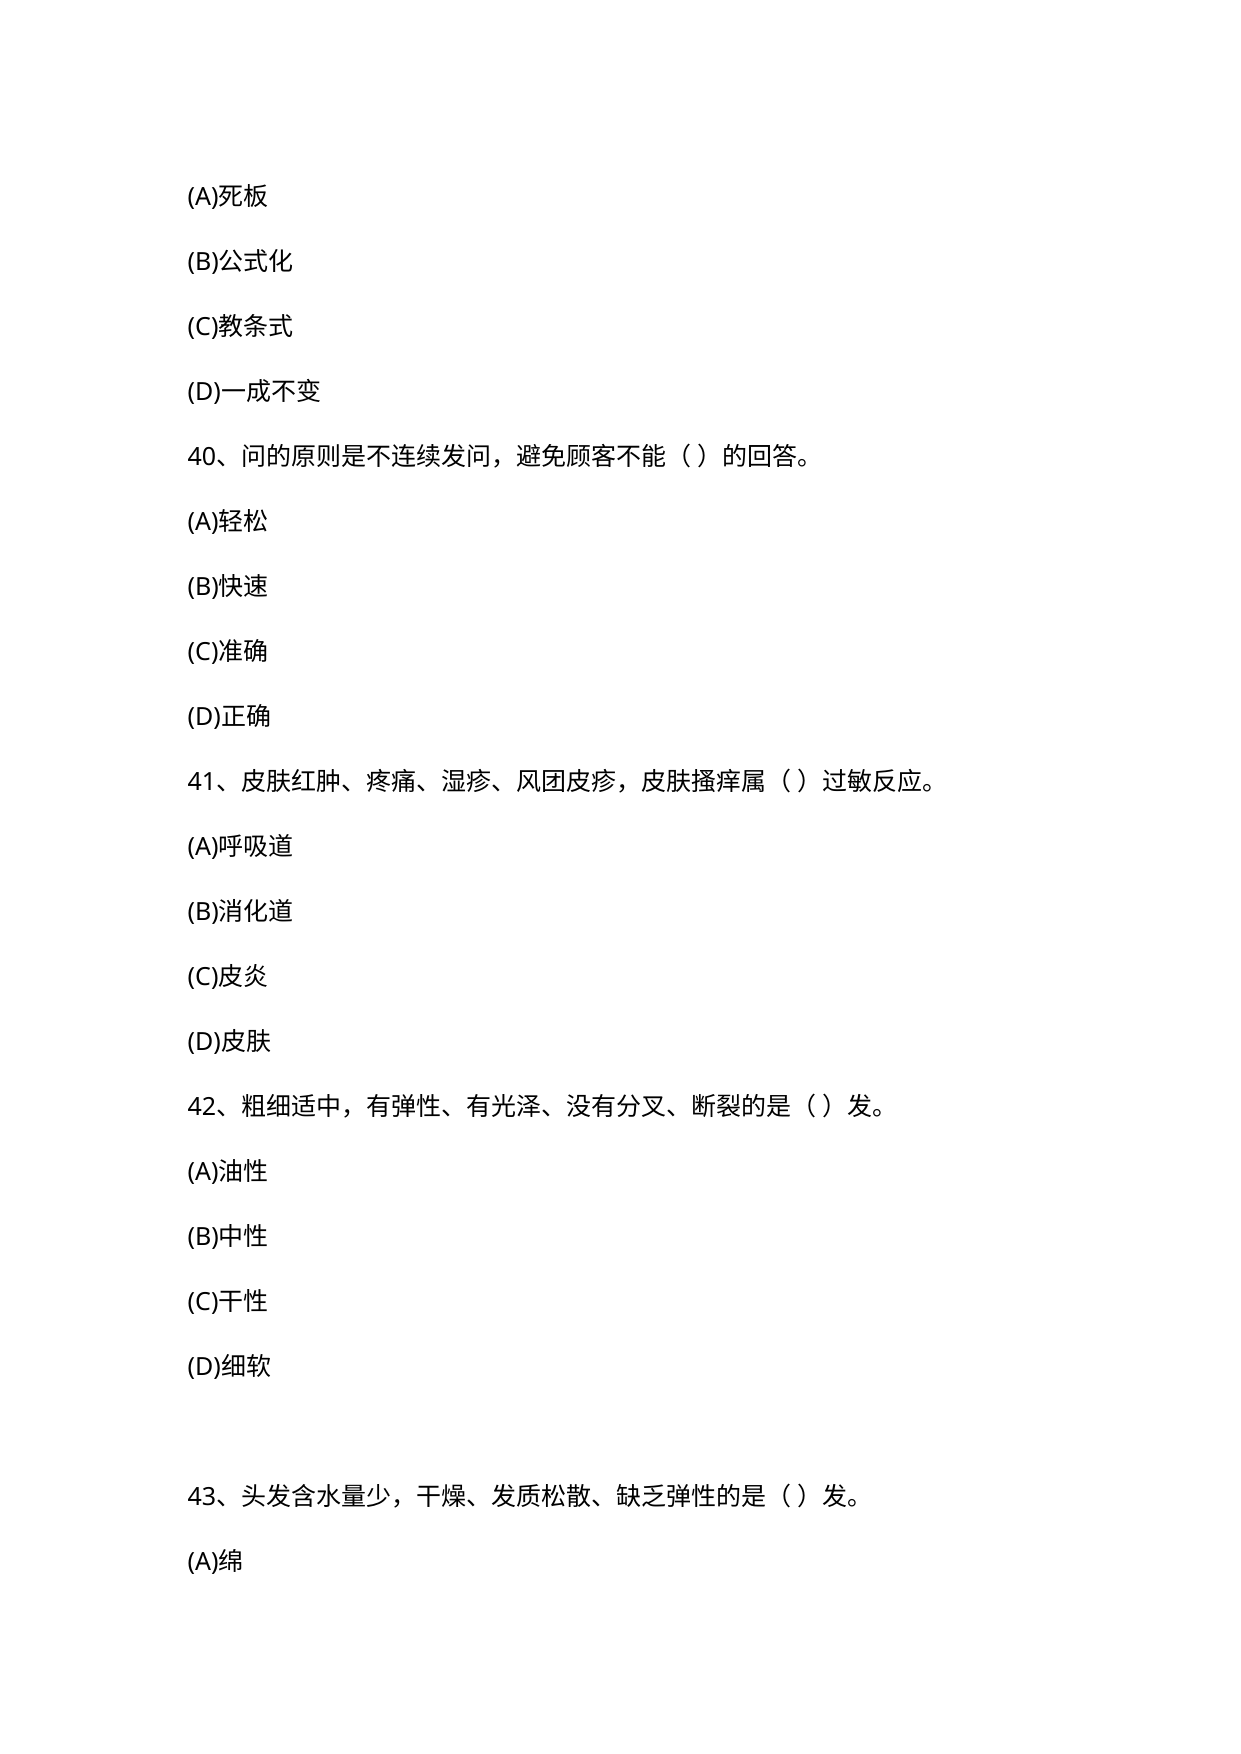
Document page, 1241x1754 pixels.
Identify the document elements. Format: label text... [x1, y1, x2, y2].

list (B)消化道 [187, 877, 1053, 942]
list (D)一成不变 [187, 357, 1053, 422]
list (C)皮炎 [187, 942, 1053, 1007]
list (B)中性 [187, 1202, 1053, 1267]
list (B)公式化 [187, 227, 1053, 292]
list (D)皮肤 [187, 1007, 1053, 1072]
list (C)干性 [187, 1267, 1053, 1332]
list (C)准确 [187, 617, 1053, 682]
list 43、头发含水量少，干燥、发质松散、缺乏弹性的是（ ）发。 [187, 1462, 1053, 1527]
list (D)正确 [187, 682, 1053, 747]
list 40、问的原则是不连续发问，避免顾客不能（ ）的回答。 [187, 422, 1053, 487]
list (C)教条式 [187, 292, 1053, 357]
list 42、粗细适中，有弹性、有光泽、没有分叉、断裂的是（ ）发。 [187, 1072, 1053, 1137]
list (A)绵 [187, 1527, 1053, 1592]
list (B)快速 [187, 552, 1053, 617]
list (A)油性 [187, 1137, 1053, 1202]
list (D)细软 [187, 1332, 1053, 1397]
list (A)死板 [187, 162, 1053, 227]
list (A)轻松 [187, 487, 1053, 552]
list 41、皮肤红肿、疼痛、湿疹、风团皮疹，皮肤搔痒属（ ）过敏反应。 [187, 747, 1053, 812]
list (A)呼吸道 [187, 812, 1053, 877]
